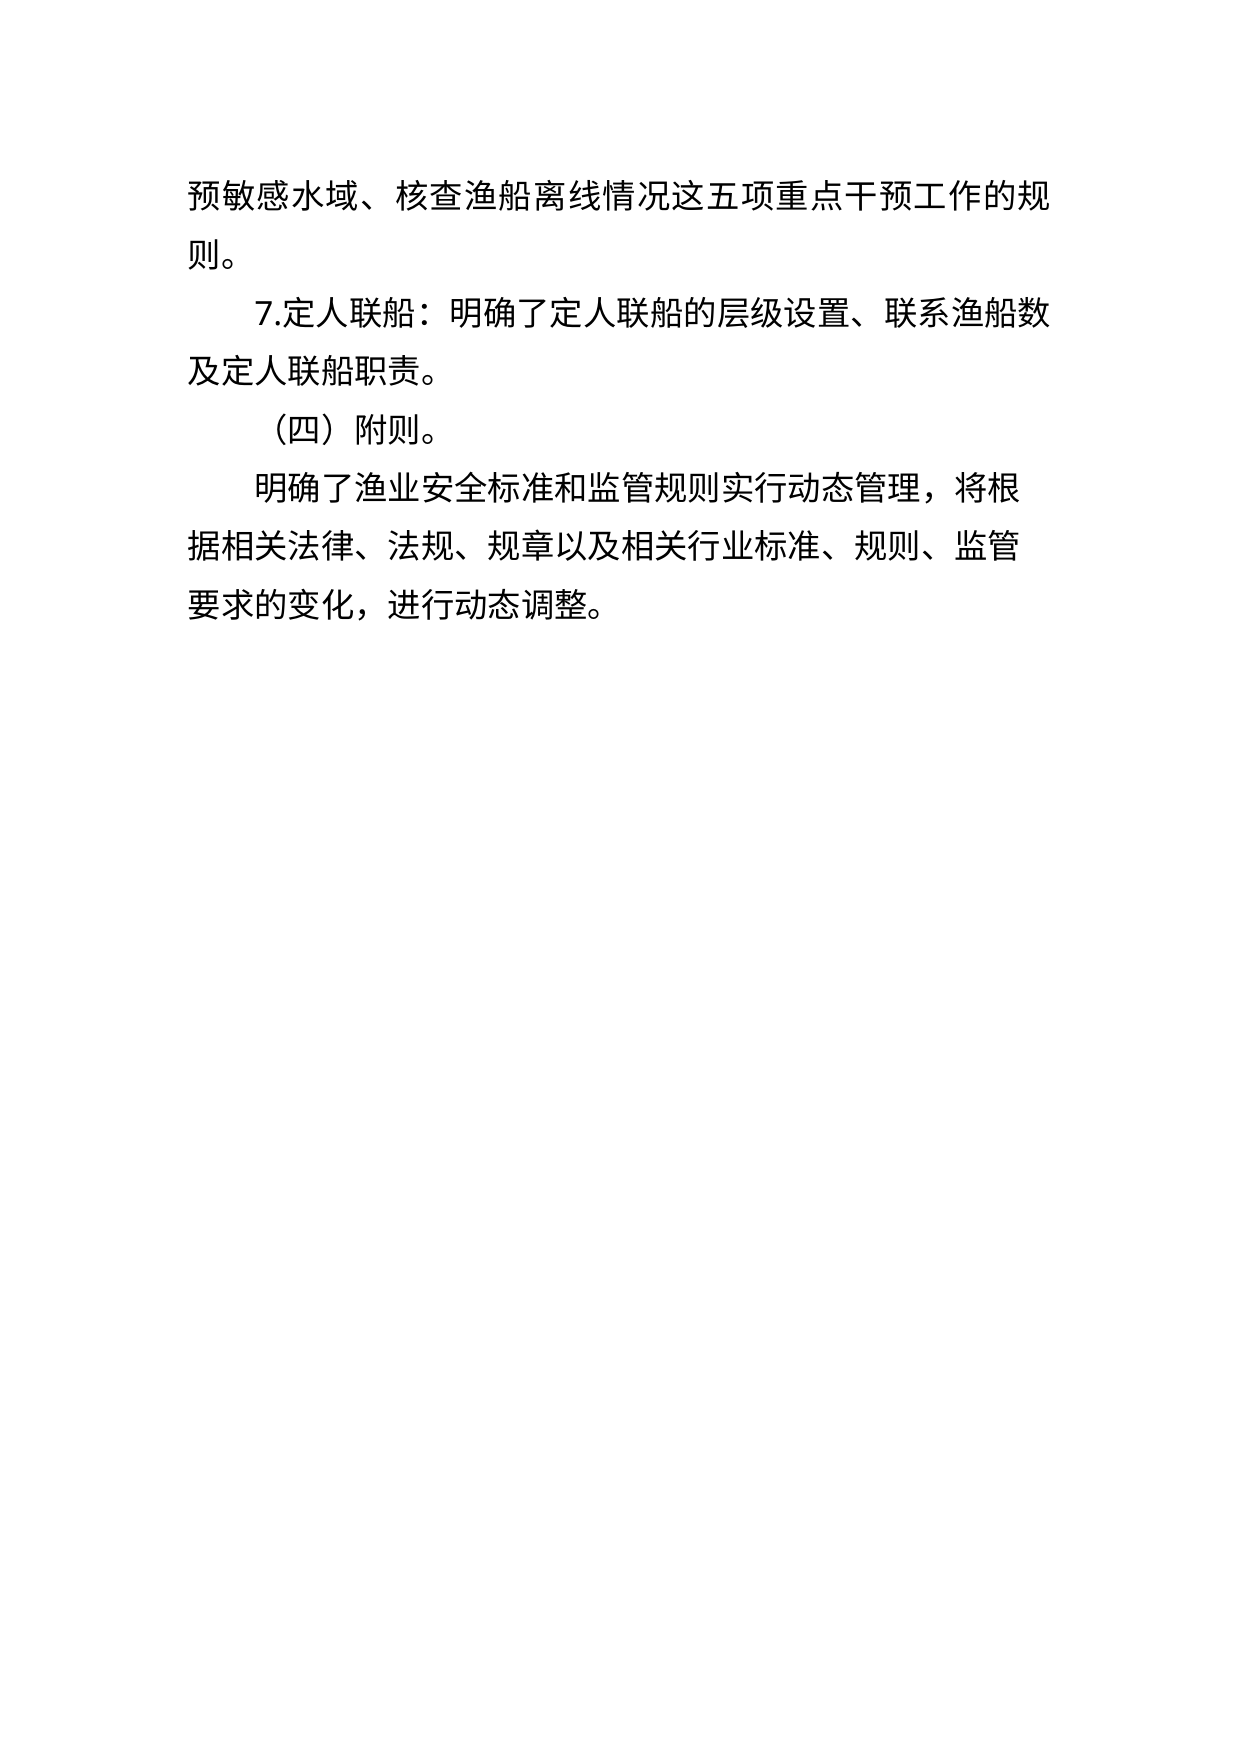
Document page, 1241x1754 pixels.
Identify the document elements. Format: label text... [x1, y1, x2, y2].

text 7.定人联船：明确了定人联船的层级设置、联系渔船数及定人联船职责。 [187, 279, 1053, 395]
text 明确了渔业安全标准和监管规则实行动态管理，将根据相关法律、法规、规章以及相关行业标准、规则、监管要求的变化，进行动态调整。 [187, 454, 1053, 629]
text （四）附则。 [187, 395, 1053, 454]
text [187, 162, 1053, 279]
